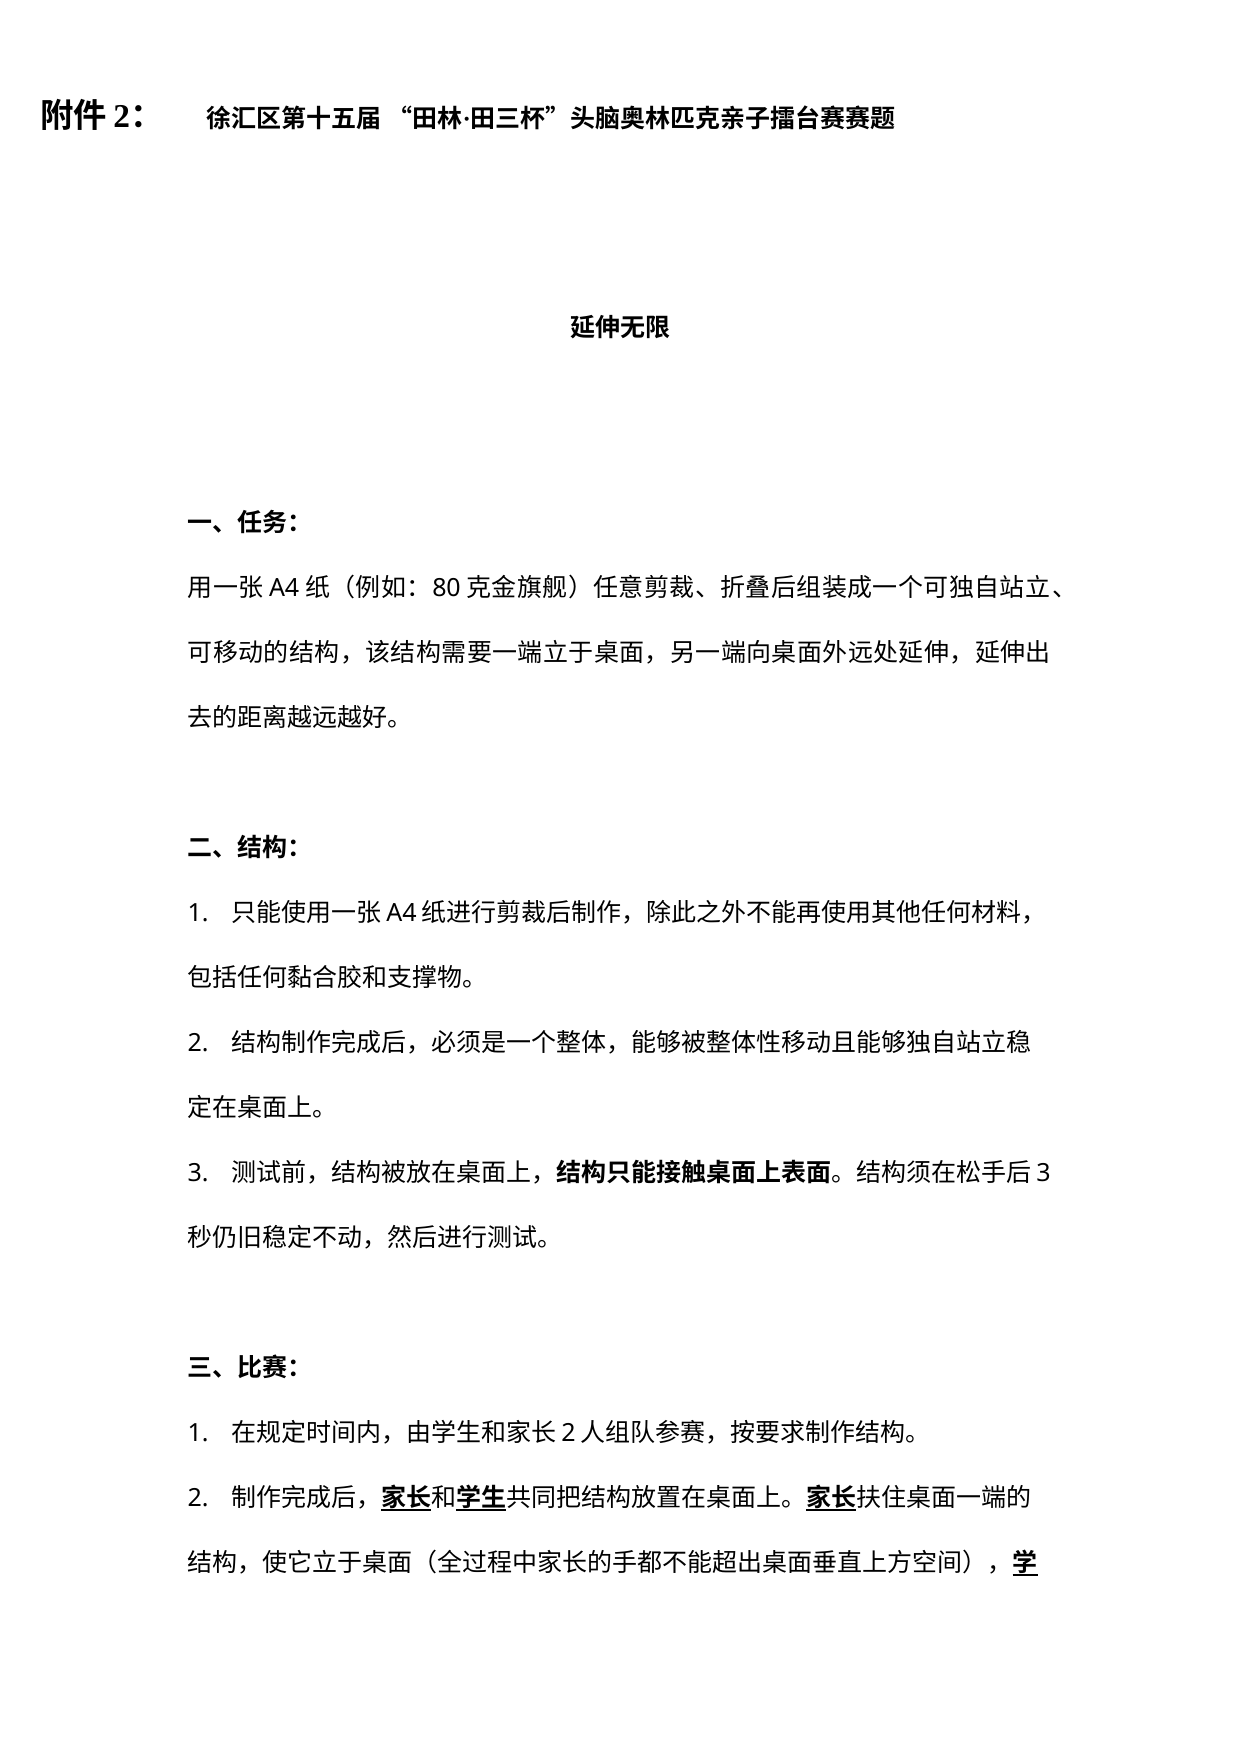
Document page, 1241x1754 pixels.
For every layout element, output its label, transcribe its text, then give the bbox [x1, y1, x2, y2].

list 比赛： [187, 1333, 1053, 1398]
list 任务： [187, 488, 1053, 553]
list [187, 1463, 1053, 1593]
list 测试前，结构被放在桌面上，结构只能接触桌面上表面。结构须在松手后3秒仍旧稳定不动，然后进行测试。 [187, 1138, 1053, 1268]
text 用一张A4纸（例如：80克金旗舰）任意剪裁、折叠后组装成一个可独自站立、可移动的结构，该结构需要一端立于桌面，另一端向桌面外远处延伸，延伸出去的距离越远越好。 [187, 553, 1053, 748]
text 延伸无限 [187, 228, 1053, 358]
list 结构： [187, 813, 1053, 878]
list 在规定时间内，由学生和家长2人组队参赛，按要求制作结构。 [187, 1398, 1053, 1463]
list 结构制作完成后，必须是一个整体，能够被整体性移动且能够独自站立稳定在桌面上。 [187, 1008, 1053, 1138]
list 只能使用一张A4纸进行剪裁后制作，除此之外不能再使用其他任何材料，包括任何黏合胶和支撑物。 [187, 878, 1053, 1008]
